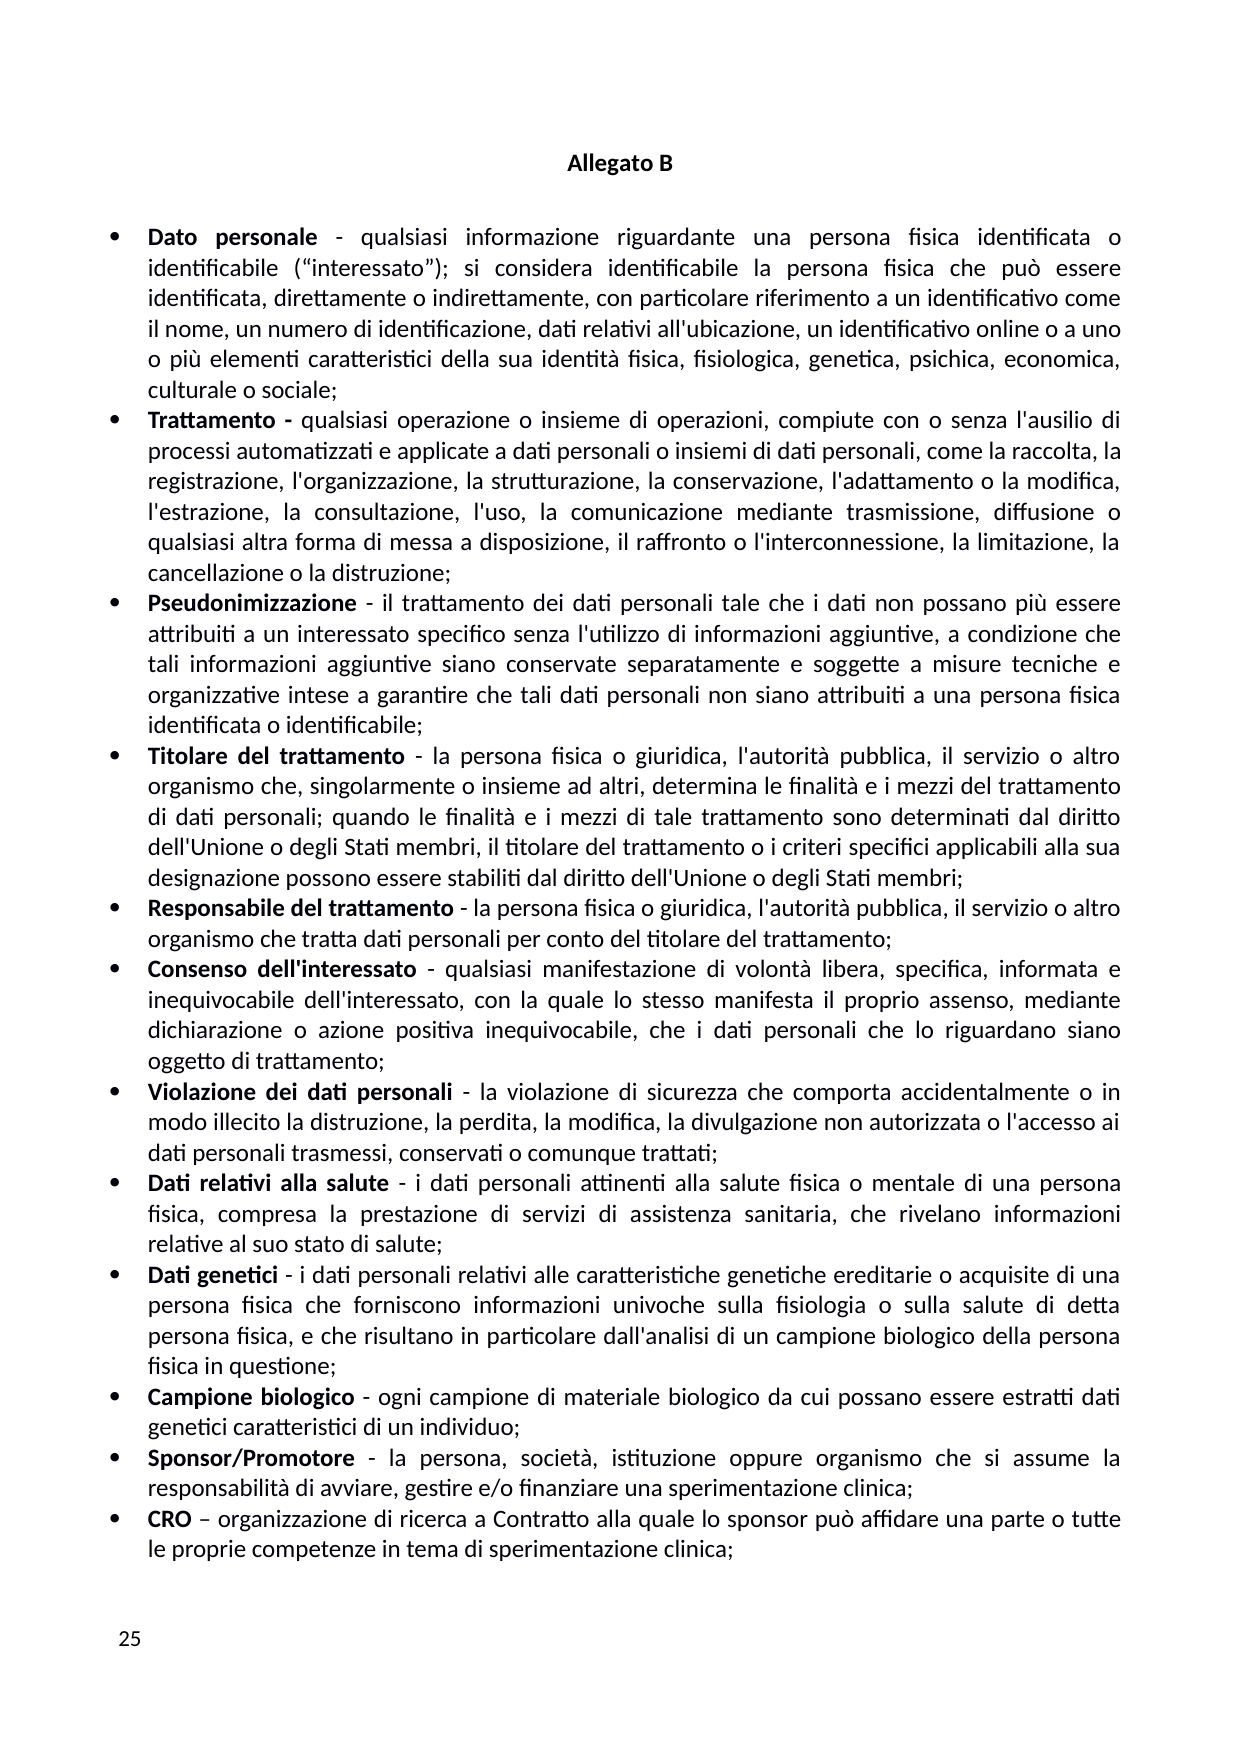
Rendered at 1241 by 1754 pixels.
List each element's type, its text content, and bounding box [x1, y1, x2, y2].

list Trattamento - qualsiasi operazione o insieme di operazioni, compiute con o senza l'ausilio di processi automatizzati e applicate a dati personali o insiemi di dati personali, come la raccolta, la registrazione, l'organizzazione, la strutturazione, la conservazione, l'adattamento o la modifica, l'estrazione, la consultazione, l'uso, la comunicazione mediante trasmissione, diffusione o qualsiasi altra forma di messa a disposizione, il raffronto o l'interconnessione, la limitazione, la cancellazione o la distruzione; [110, 404, 1122, 587]
list Responsabile del trattamento - la persona fisica o giuridica, l'autorità pubblica, il servizio o altro organismo che tratta dati personali per conto del titolare del trattamento; [110, 893, 1122, 954]
list CRO – organizzazione di ricerca a Contratto alla quale lo sponsor può affidare una parte o tutte le proprie competenze in tema di sperimentazione clinica; [110, 1503, 1122, 1564]
list Dato personale - qualsiasi informazione riguardante una persona fisica identificata o identificabile (“interessato”); si considera identificabile la persona fisica che può essere identificata, direttamente o indirettamente, con particolare riferimento a un identificativo come il nome, un numero di identificazione, dati relativi all'ubicazione, un identificativo online o a uno o più elementi caratteristici della sua identità fisica, fisiologica, genetica, psichica, economica, culturale o sociale; [110, 221, 1122, 404]
list Violazione dei dati personali - la violazione di sicurezza che comporta accidentalmente o in modo illecito la distruzione, la perdita, la modifica, la divulgazione non autorizzata o l'accesso ai dati personali trasmessi, conservati o comunque trattati; [110, 1076, 1122, 1167]
list Dati relativi alla salute - i dati personali attinenti alla salute fisica o mentale di una persona fisica, compresa la prestazione di servizi di assistenza sanitaria, che rivelano informazioni relative al suo stato di salute; [110, 1167, 1122, 1259]
list Consenso dell'interessato - qualsiasi manifestazione di volontà libera, specifica, informata e inequivocabile dell'interessato, con la quale lo stesso manifesta il proprio assenso, mediante dichiarazione o azione positiva inequivocabile, che i dati personali che lo riguardano siano oggetto di trattamento; [110, 954, 1122, 1076]
list Titolare del trattamento - la persona fisica o giuridica, l'autorità pubblica, il servizio o altro organismo che, singolarmente o insieme ad altri, determina le finalità e i mezzi del trattamento di dati personali; quando le finalità e i mezzi di tale trattamento sono determinati dal diritto dell'Unione o degli Stati membri, il titolare del trattamento o i criteri specifici applicabili alla sua designazione possono essere stabiliti dal diritto dell'Unione o degli Stati membri; [110, 740, 1122, 893]
list Dati genetici - i dati personali relativi alle caratteristiche genetiche ereditarie o acquisite di una persona fisica che forniscono informazioni univoche sulla fisiologia o sulla salute di detta persona fisica, e che risultano in particolare dall'analisi di un campione biologico della persona fisica in questione; [110, 1259, 1122, 1381]
text Allegato B [118, 148, 1122, 178]
list Pseudonimizzazione - il trattamento dei dati personali tale che i dati non possano più essere attribuiti a un interessato specifico senza l'utilizzo di informazioni aggiuntive, a condizione che tali informazioni aggiuntive siano conservate separatamente e soggette a misure tecniche e organizzative intese a garantire che tali dati personali non siano attribuiti a una persona fisica identificata o identificabile; [110, 587, 1122, 740]
list Campione biologico - ogni campione di materiale biologico da cui possano essere estratti dati genetici caratteristici di un individuo; [110, 1381, 1122, 1442]
list Sponsor/Promotore - la persona, società, istituzione oppure organismo che si assume la responsabilità di avviare, gestire e/o finanziare una sperimentazione clinica; [110, 1442, 1122, 1503]
